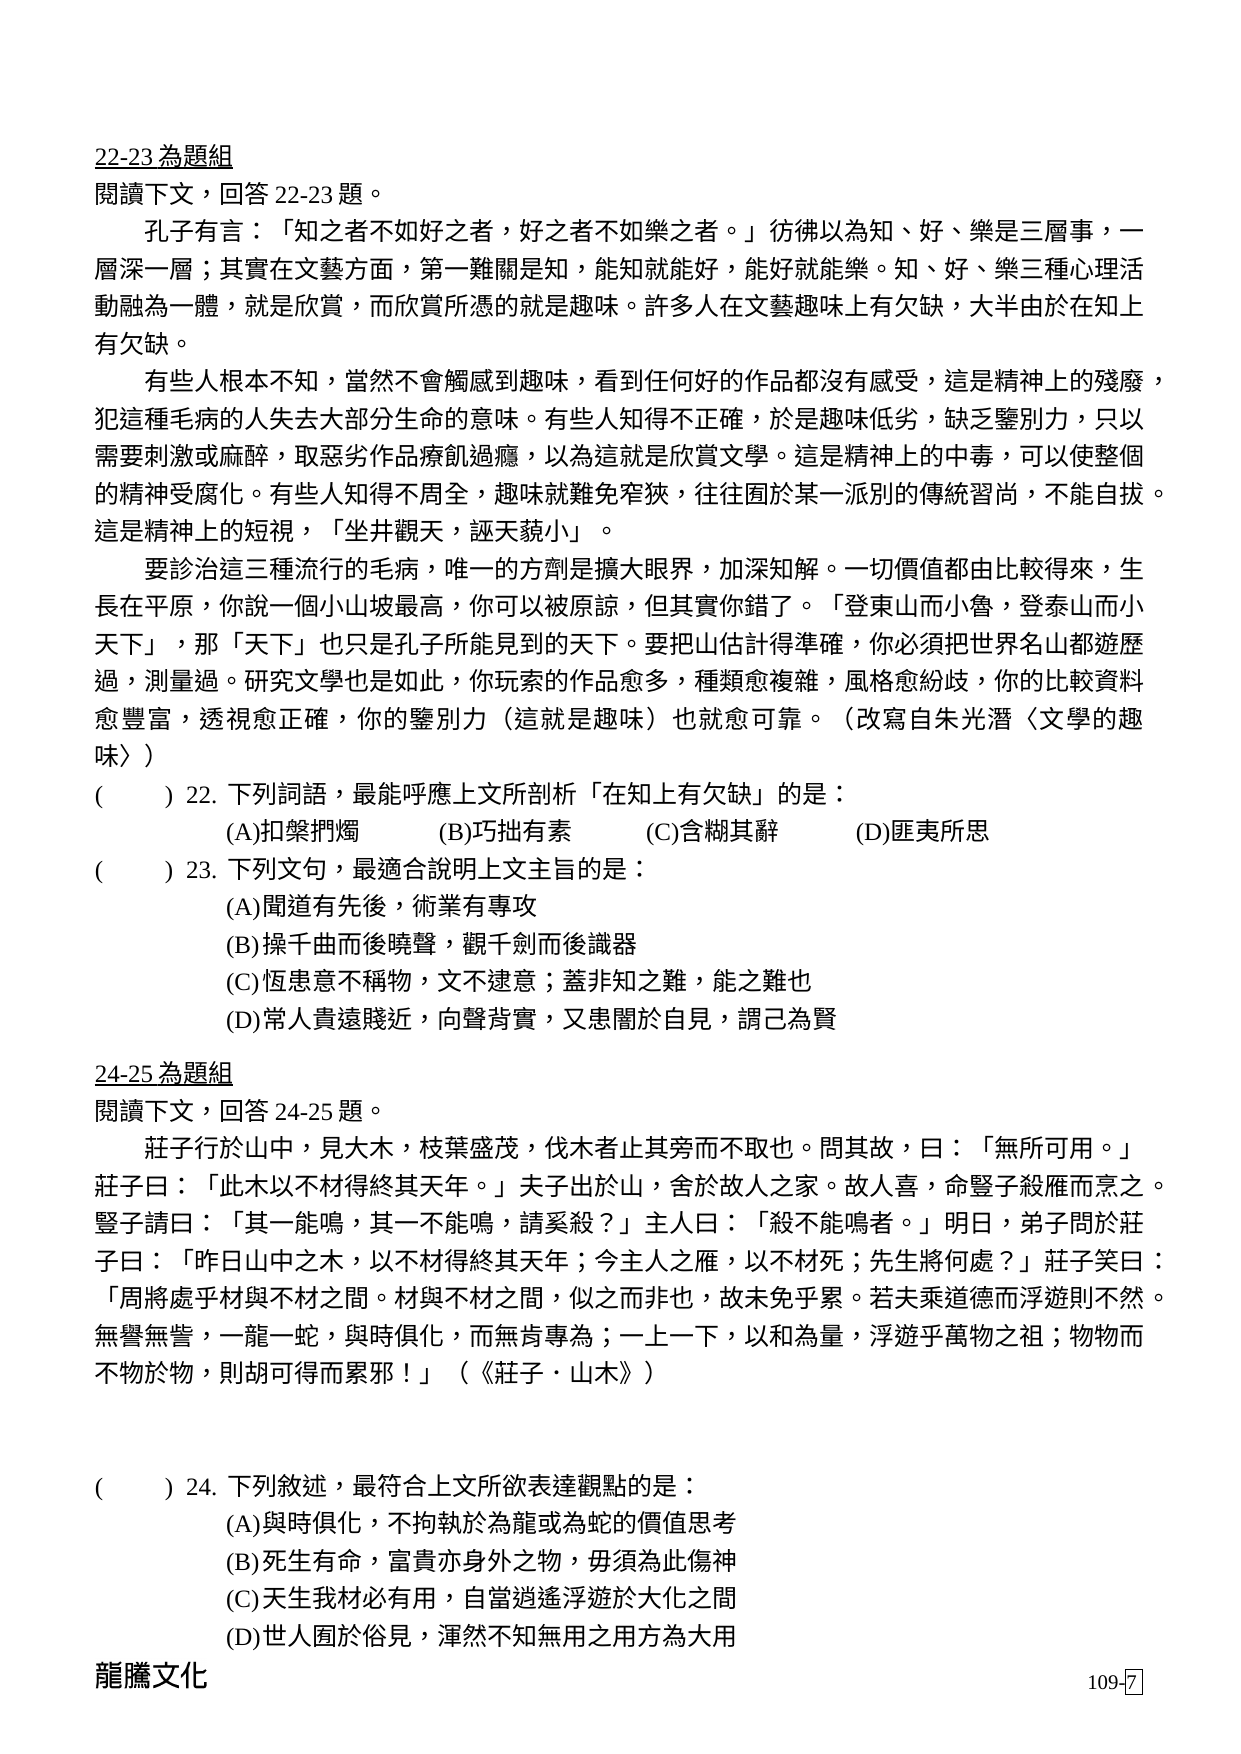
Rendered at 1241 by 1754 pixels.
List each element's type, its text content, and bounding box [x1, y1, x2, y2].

text 要診治這三種流行的毛病，唯一的方劑是擴大眼界，加深知解。一切價值都由比較得來，生長在平原，你說一個小山坡最高，你可以被原諒，但其實你錯了。「登東山而小魯，登泰山而小天下」，那「天下」也只是孔子所能見到的天下。要把山估計得準確，你必須把世界名山都遊歷過，測量過。研究文學也是如此，你玩索的作品愈多，種類愈複雜，風格愈紛歧，你的比較資料愈豐富，透視愈正確，你的鑒別力（這就是趣味）也就愈可靠。（改寫自朱光潛〈文學的趣味〉） [94, 549, 1146, 774]
text (D) 世人囿於俗見，渾然不知無用之用方為大用 [226, 1615, 1146, 1653]
text 有些人根本不知，當然不會觸感到趣味，看到任何好的作品都沒有感受，這是精神上的殘廢，犯這種毛病的人失去大部分生命的意味。有些人知得不正確，於是趣味低劣，缺乏鑒別力，只以需要刺激或麻醉，取惡劣作品療飢過癮，以為這就是欣賞文學。這是精神上的中毒，可以使整個的精神受腐化。有些人知得不周全，趣味就難免窄狹，往往囿於某一派別的傳統習尚，不能自拔。這是精神上的短視，「坐井觀天，誣天藐小」。 [94, 361, 1146, 549]
text ( ) 23. 下列文句，最適合說明上文主旨的是： [94, 849, 1146, 886]
text (B) 死生有命，富貴亦身外之物，毋須為此傷神 [226, 1540, 1146, 1578]
text 閱讀下文，回答24-25題。 [94, 1090, 1146, 1128]
text 24-25為題組 [94, 1053, 1146, 1090]
text ( ) 24. 下列敘述，最符合上文所欲表達觀點的是： [94, 1465, 1146, 1503]
text 莊子行於山中，見大木，枝葉盛茂，伐木者止其旁而不取也。問其故，曰：「無所可用。」莊子曰：「此木以不材得終其天年。」夫子出於山，舍於故人之家。故人喜，命豎子殺雁而烹之。豎子請曰：「其一能鳴，其一不能鳴，請奚殺？」主人曰：「殺不能鳴者。」明日，弟子問於莊子曰：「昨日山中之木，以不材得終其天年；今主人之雁，以不材死；先生將何處？」莊子笑曰：「周將處乎材與不材之間。材與不材之間，似之而非也，故未免乎累。若夫乘道德而浮遊則不然。無譽無訾，一龍一蛇，與時俱化，而無肯專為；一上一下，以和為量，浮遊乎萬物之祖；物物而不物於物，則胡可得而累邪！」（《莊子．山木》） [94, 1128, 1146, 1390]
text (A)扣槃捫燭 (B)巧拙有素 (C)含糊其辭 (D)匪夷所思 [226, 811, 1146, 849]
text (C) 天生我材必有用，自當逍遙浮遊於大化之間 [226, 1578, 1146, 1615]
text 孔子有言：「知之者不如好之者，好之者不如樂之者。」彷彿以為知、好、樂是三層事，一層深一層；其實在文藝方面，第一難關是知，能知就能好，能好就能樂。知、好、樂三種心理活動融為一體，就是欣賞，而欣賞所憑的就是趣味。許多人在文藝趣味上有欠缺，大半由於在知上有欠缺。 [94, 211, 1146, 361]
picture [94, 1658, 208, 1690]
text ( ) 22. 下列詞語，最能呼應上文所剖析「在知上有欠缺」的是： [94, 774, 1146, 811]
text 閱讀下文，回答22-23題。 [94, 174, 1146, 211]
text (B) 操千曲而後曉聲，觀千劍而後識器 [226, 924, 1146, 961]
text (C) 恆患意不稱物，文不逮意；蓋非知之難，能之難也 [226, 961, 1146, 999]
text (A) 聞道有先後，術業有專攻 [226, 886, 1146, 924]
text 22-23為題組 [94, 136, 1146, 174]
text (A) 與時俱化，不拘執於為龍或為蛇的價值思考 [226, 1503, 1146, 1540]
text (D) 常人貴遠賤近，向聲背實，又患闇於自見，謂己為賢 [226, 999, 1146, 1036]
